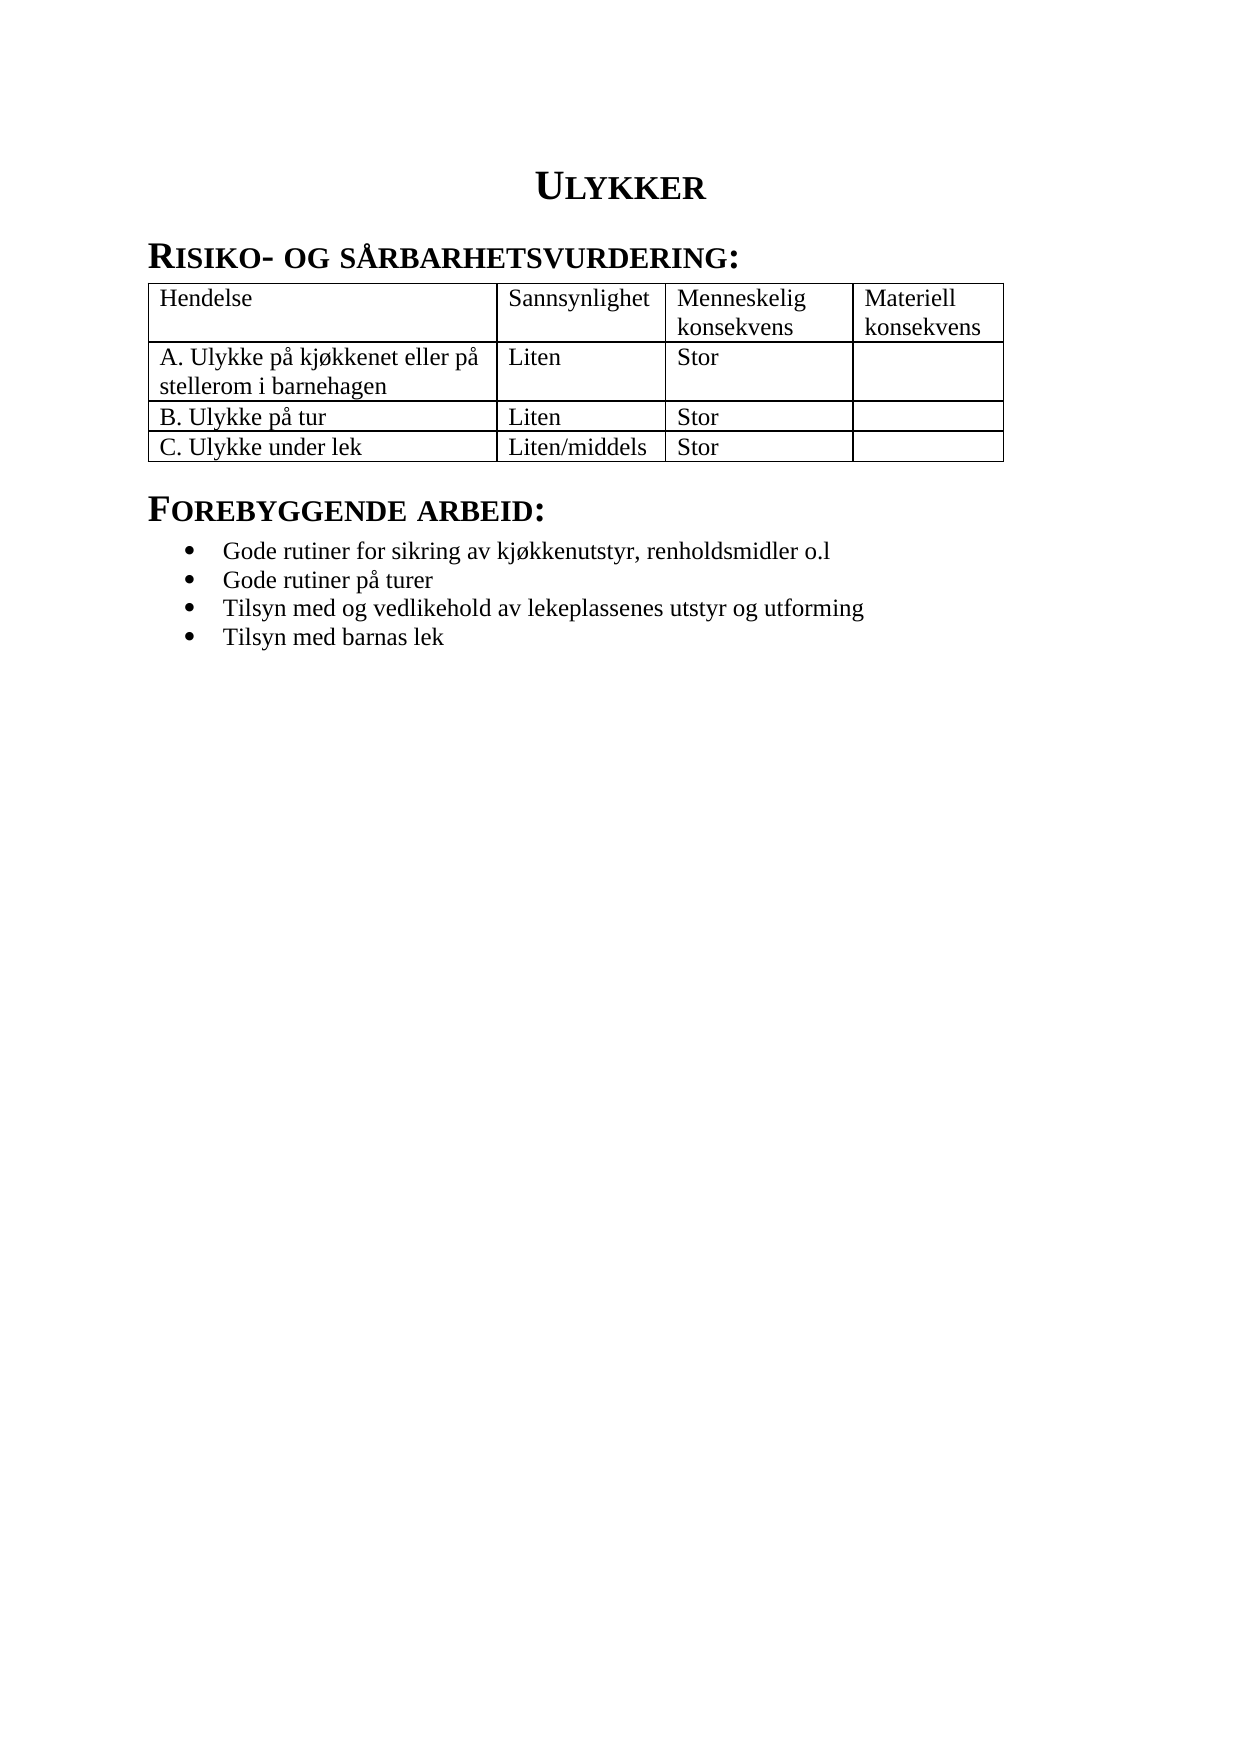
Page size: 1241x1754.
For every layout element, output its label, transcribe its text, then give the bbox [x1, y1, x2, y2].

table_cell [854, 432, 1003, 461]
table_cell B. Ulykke på tur [149, 402, 496, 430]
list Gode rutiner for sikring av kjøkkenutstyr, renholdsmidler o.l [185, 536, 1093, 565]
table_cell [854, 402, 1003, 430]
table_cell C. Ulykke under lek [149, 432, 496, 461]
list Tilsyn med og vedlikehold av lekeplassenes utstyr og utforming [185, 593, 1093, 622]
table_cell Stor [666, 343, 852, 400]
table_cell Stor [666, 402, 852, 430]
table_header Materiell konsekvens [854, 284, 1003, 341]
subtitle Ulykker [148, 160, 1093, 208]
table_cell [854, 343, 1003, 400]
list Tilsyn med barnas lek [185, 622, 1093, 651]
table_header Sannsynlighet [498, 284, 665, 341]
table_cell Liten [498, 343, 665, 400]
list Gode rutiner på turer [185, 565, 1093, 593]
table_header Menneskelig konsekvens [666, 284, 852, 341]
table_cell Stor [666, 432, 852, 461]
subtitle Forebyggende arbeid: [148, 487, 1093, 530]
table_cell Liten [498, 402, 665, 430]
table_cell Liten/middels [498, 432, 665, 461]
table_header Hendelse [149, 284, 496, 341]
table_cell A. Ulykke på kjøkkenet eller på stellerom i barnehagen [149, 343, 496, 400]
subtitle Risiko- og sårbarhetsvurdering: [148, 233, 1093, 276]
